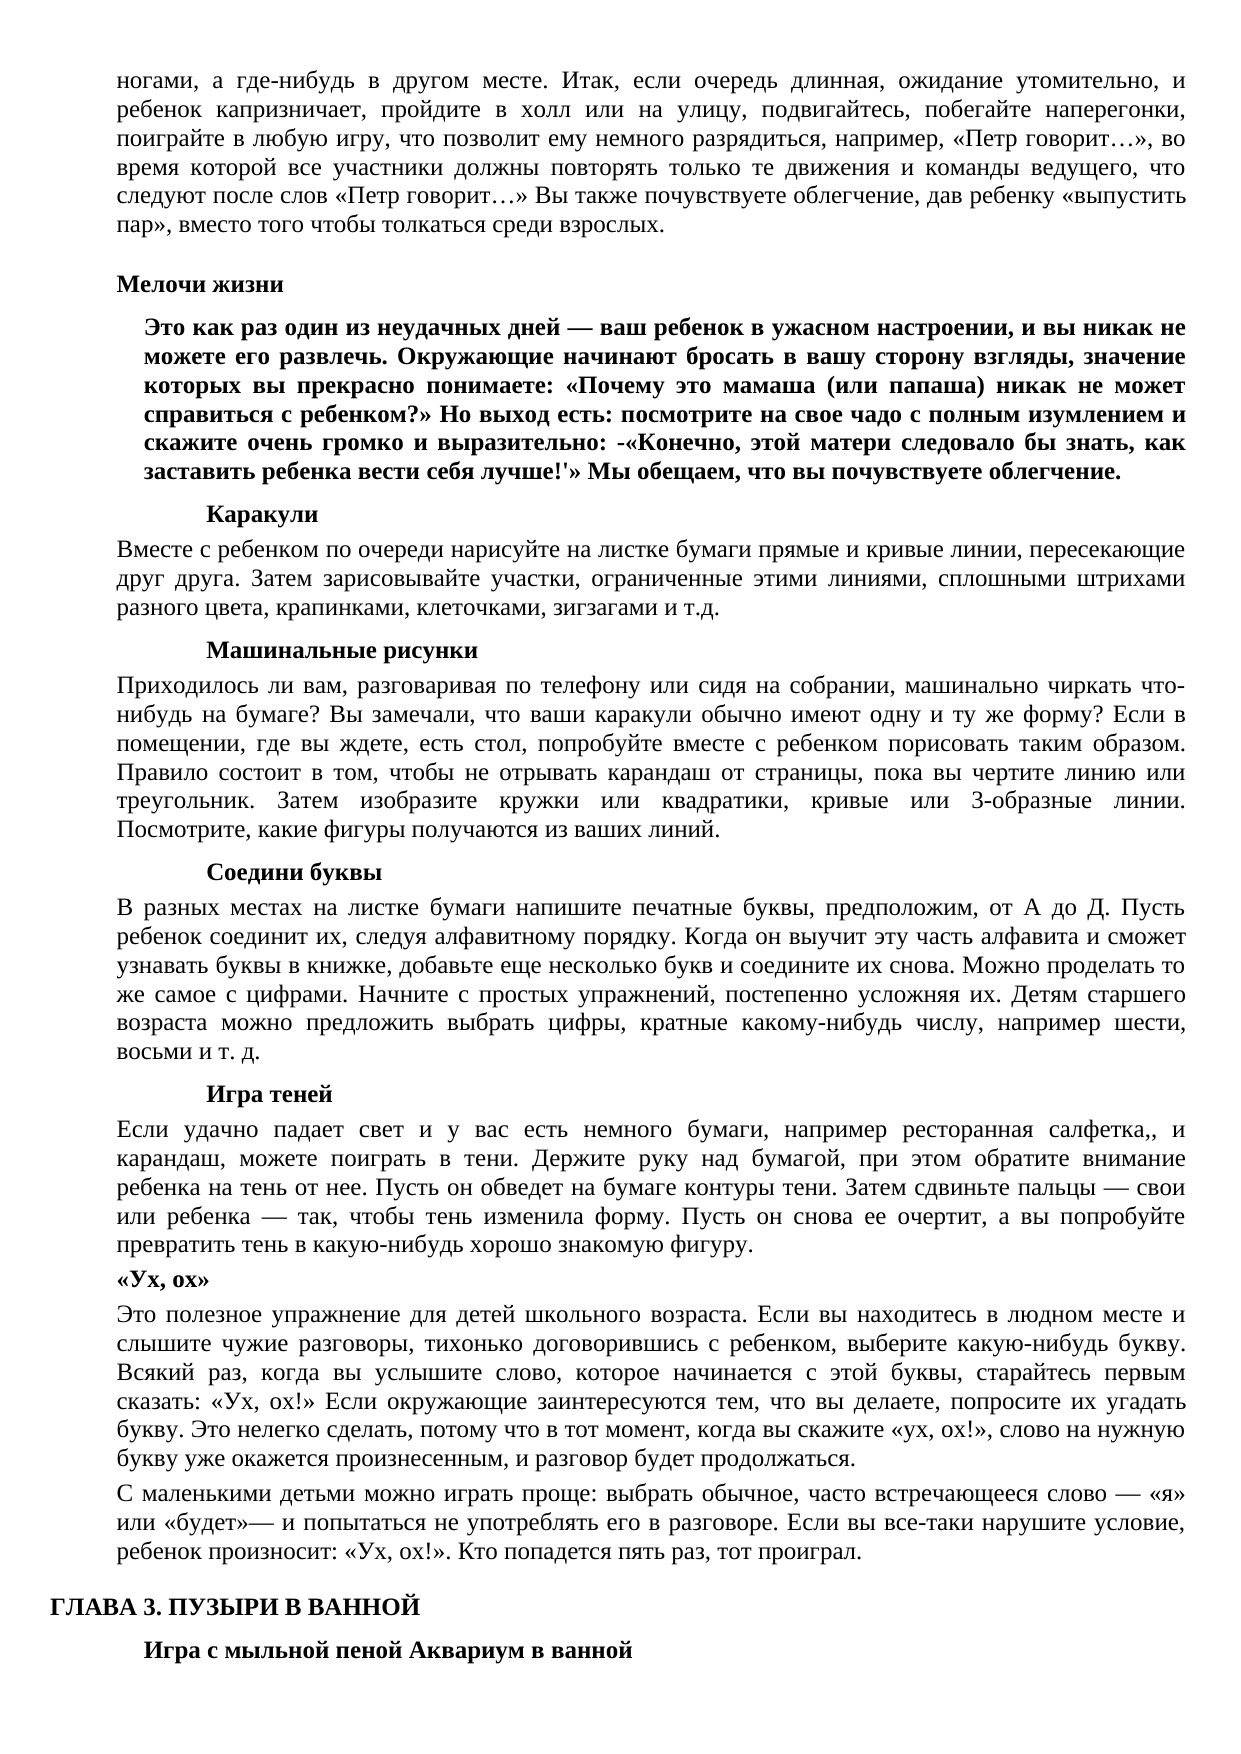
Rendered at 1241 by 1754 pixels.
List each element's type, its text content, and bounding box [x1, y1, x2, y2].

text В разных местах на листке бумаги напишите печатные буквы, предположим, от А до Д. Пусть ребенок соединит их, следуя алфавитному порядку. Когда он выучит эту часть алфавита и сможет узнавать буквы в книжке, добавьте еще несколько букв и соедините их снова. Можно проделать то же самое с цифрами. Начните с простых упражнений, постепенно усложняя их. Детям старшего возраста можно предложить выбрать цифры, кратные какому-нибудь числу, например шести, восьми и т. д. [116, 892, 1187, 1065]
text Игра с мыльной пеной Аквариум в ванной [143, 1635, 1187, 1664]
text Игра теней [206, 1079, 1187, 1108]
text ногами, а где-нибудь в другом месте. Итак, если очередь длинная, ожидание утомительно, и ребенок капризничает, пройдите в холл или на улицу, подвигайтесь, побегайте наперегонки, поиграйте в любую игру, что позволит ему немного разрядиться, например, «Петр говорит…», во время которой все участники должны повторять только те движения и команды ведущего, что следуют после слов «Петр говорит…» Вы также почувствуете облегчение, дав ребенку «выпустить пар», вместо того чтобы толкаться среди взрослых. [116, 65, 1187, 238]
text Мелочи жизни [116, 269, 1187, 298]
text «Ух, ох» [116, 1264, 1187, 1293]
text Соедини буквы [206, 857, 1187, 886]
text Каракули [206, 499, 1187, 528]
text Приходилось ли вам, разговаривая по телефону или сидя на собрании, машинально чиркать что-нибудь на бумаге? Вы замечали, что ваши каракули обычно имеют одну и ту же форму? Если в помещении, где вы ждете, есть стол, попробуйте вместе с ребенком порисовать таким образом. Правило состоит в том, чтобы не отрывать карандаш от страницы, пока вы чертите линию или треугольник. Затем изобразите кружки или квадратики, кривые или 3-образные линии. Посмотрите, какие фигуры получаются из ваших линий. [116, 670, 1187, 843]
text Машинальные рисунки [206, 635, 1187, 664]
text ГЛАВА 3. ПУЗЫРИ В ВАННОЙ [50, 1592, 1187, 1620]
text Если удачно падает свет и у вас есть немного бумаги, например ресторанная салфетка,, и карандаш, можете поиграть в тени. Держите руку над бумагой, при этом обратите внимание ребенка на тень от нее. Пусть он обведет на бумаге контуры тени. Затем сдвиньте пальцы — свои или ребенка — так, чтобы тень изменила форму. Пусть он снова ее очертит, а вы попробуйте превратить тень в какую-нибудь хорошо знакомую фигуру. [116, 1114, 1187, 1258]
text Вместе с ребенком по очереди нарисуйте на листке бумаги прямые и кривые линии, пересекающие друг друга. Затем зарисовывайте участки, ограниченные этими линиями, сплошными штрихами разного цвета, крапинками, клеточками, зигзагами и т.д. [116, 534, 1187, 621]
text Это полезное упражнение для детей школьного возраста. Если вы находитесь в людном месте и слышите чужие разговоры, тихонько договорившись с ребенком, выберите какую-нибудь букву. Всякий раз, когда вы услышите слово, которое начинается с этой буквы, старайтесь первым сказать: «Ух, ох!» Если окружающие заинтересуются тем, что вы делаете, попросите их угадать букву. Это нелегко сделать, потому что в тот момент, когда вы скажите «ух, ох!», слово на нужную букву уже окажется произнесенным, и разговор будет продолжаться. [116, 1299, 1187, 1472]
text Это как раз один из неудачных дней — ваш ребенок в ужасном настроении, и вы никак не можете его развлечь. Окружающие начинают бросать в вашу сторону взгляды, значение которых вы прекрасно понимаете: «Почему это мамаша (или папаша) никак не может справиться с ребенком?» Но выход есть: посмотрите на свое чадо с полным изумлением и скажите очень громко и выразительно: -«Конечно, этой матери следовало бы знать, как заставить ребенка вести себя лучше!'» Мы обещаем, что вы почувствуете облегчение. [143, 312, 1187, 485]
text С маленькими детьми можно играть проще: выбрать обычное, часто встречающееся слово — «я» или «будет»— и попытаться не употреблять его в разговоре. Если вы все-таки нарушите условие, ребенок произносит: «Ух, ох!». Кто попадется пять раз, тот проиграл. [116, 1478, 1187, 1564]
